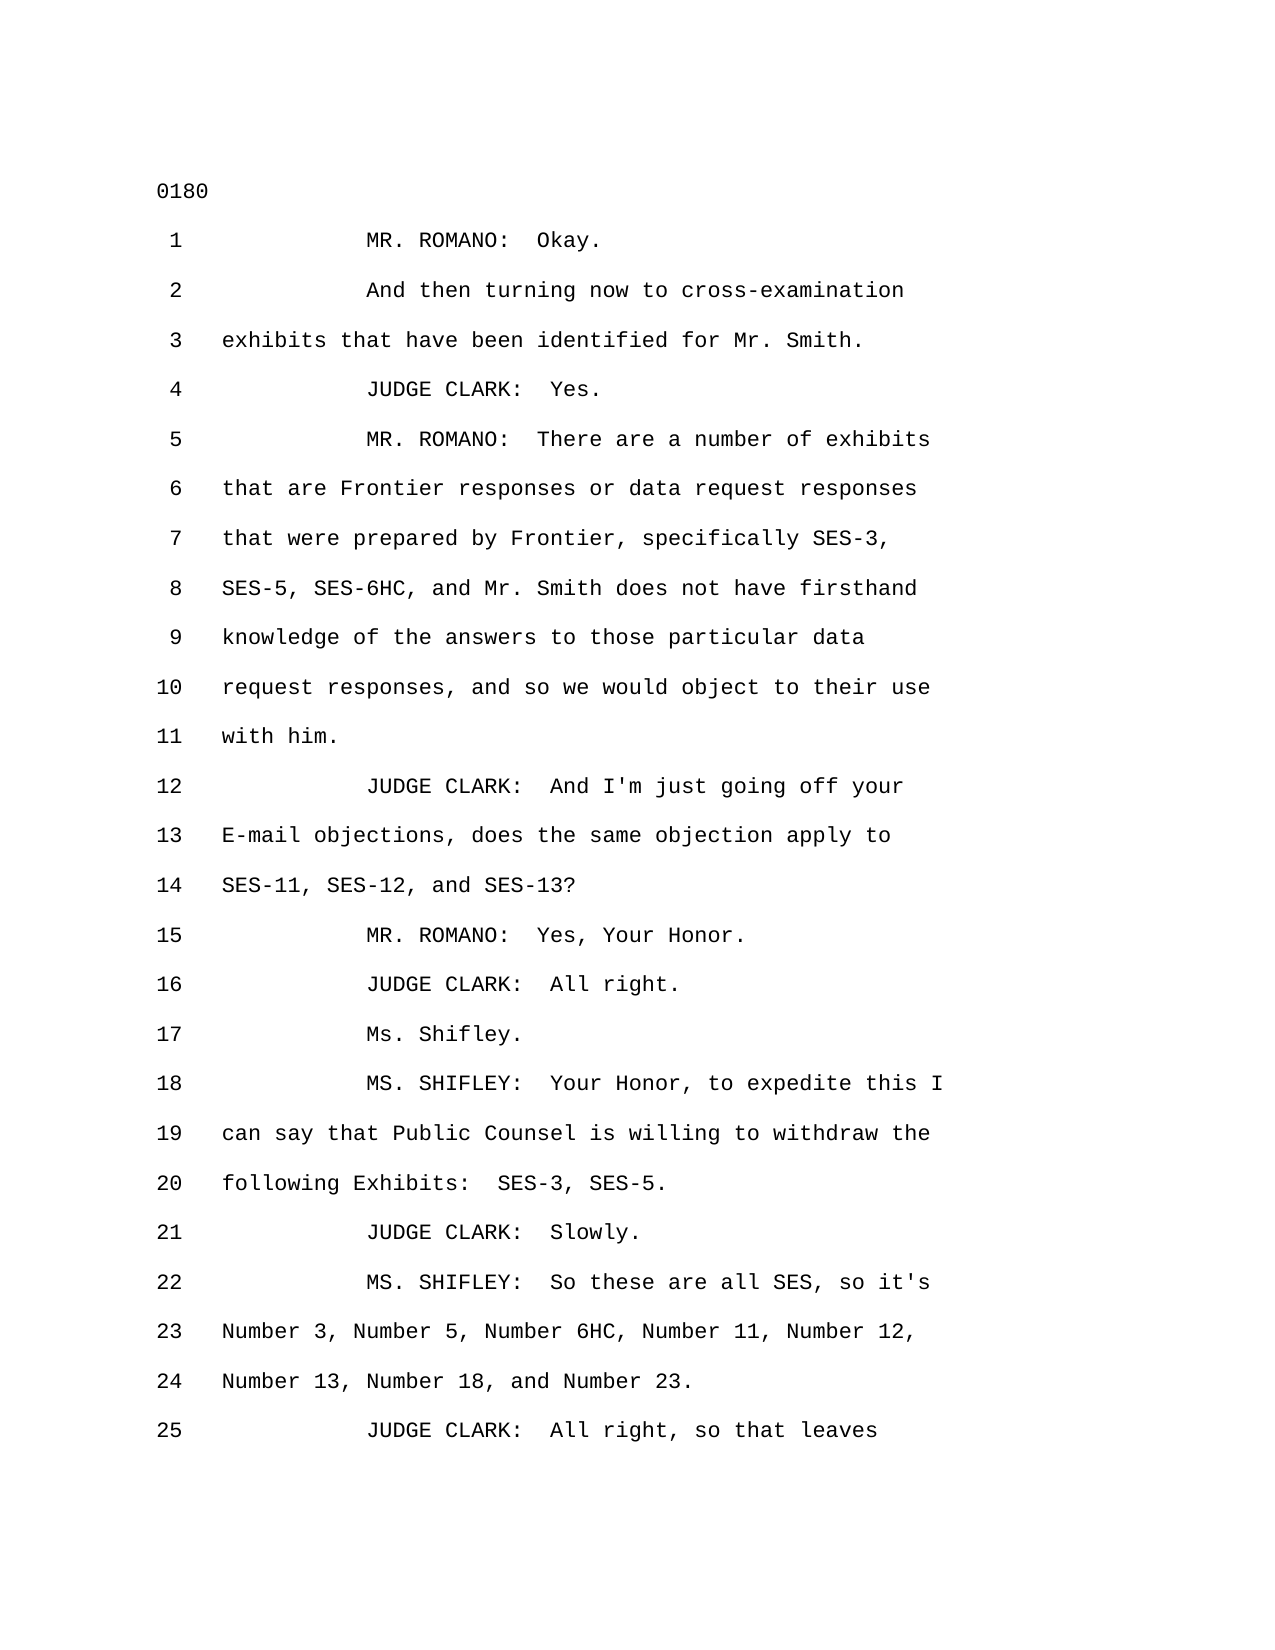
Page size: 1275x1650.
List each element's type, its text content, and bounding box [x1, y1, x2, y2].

text 8 SES-5, SES-6HC, and Mr. Smith does not have firsthand [156, 577, 1119, 601]
text 7 that were prepared by Frontier, specifically SES-3, [156, 527, 1119, 552]
text 11 with him. [156, 725, 1119, 750]
text 6 that are Frontier responses or data request responses [156, 477, 1119, 502]
text 17 Ms. Shifley. [156, 1023, 1119, 1048]
text 9 knowledge of the answers to those particular data [156, 626, 1119, 651]
text 1 MR. ROMANO: Okay. [156, 229, 1119, 254]
text 10 request responses, and so we would object to their use [156, 676, 1119, 701]
text 20 following Exhibits: SES-3, SES-5. [156, 1172, 1119, 1196]
text 12 JUDGE CLARK: And I'm just going off your [156, 775, 1119, 800]
text 5 MR. ROMANO: There are a number of exhibits [156, 428, 1119, 453]
text 16 JUDGE CLARK: All right. [156, 973, 1119, 998]
text 18 MS. SHIFLEY: Your Honor, to expedite this I [156, 1072, 1119, 1097]
text 25 JUDGE CLARK: All right, so that leaves [156, 1419, 1119, 1444]
text 0180 [156, 180, 1119, 205]
text 23 Number 3, Number 5, Number 6HC, Number 11, Number 12, [156, 1320, 1119, 1345]
text 4 JUDGE CLARK: Yes. [156, 378, 1119, 403]
text 15 MR. ROMANO: Yes, Your Honor. [156, 924, 1119, 948]
text 19 can say that Public Counsel is willing to withdraw the [156, 1122, 1119, 1147]
text 22 MS. SHIFLEY: So these are all SES, so it's [156, 1271, 1119, 1296]
text 14 SES-11, SES-12, and SES-13? [156, 874, 1119, 899]
text 21 JUDGE CLARK: Slowly. [156, 1221, 1119, 1246]
text 2 And then turning now to cross-examination [156, 279, 1119, 304]
text 13 E-mail objections, does the same objection apply to [156, 824, 1119, 849]
text 3 exhibits that have been identified for Mr. Smith. [156, 329, 1119, 353]
text 24 Number 13, Number 18, and Number 23. [156, 1370, 1119, 1395]
